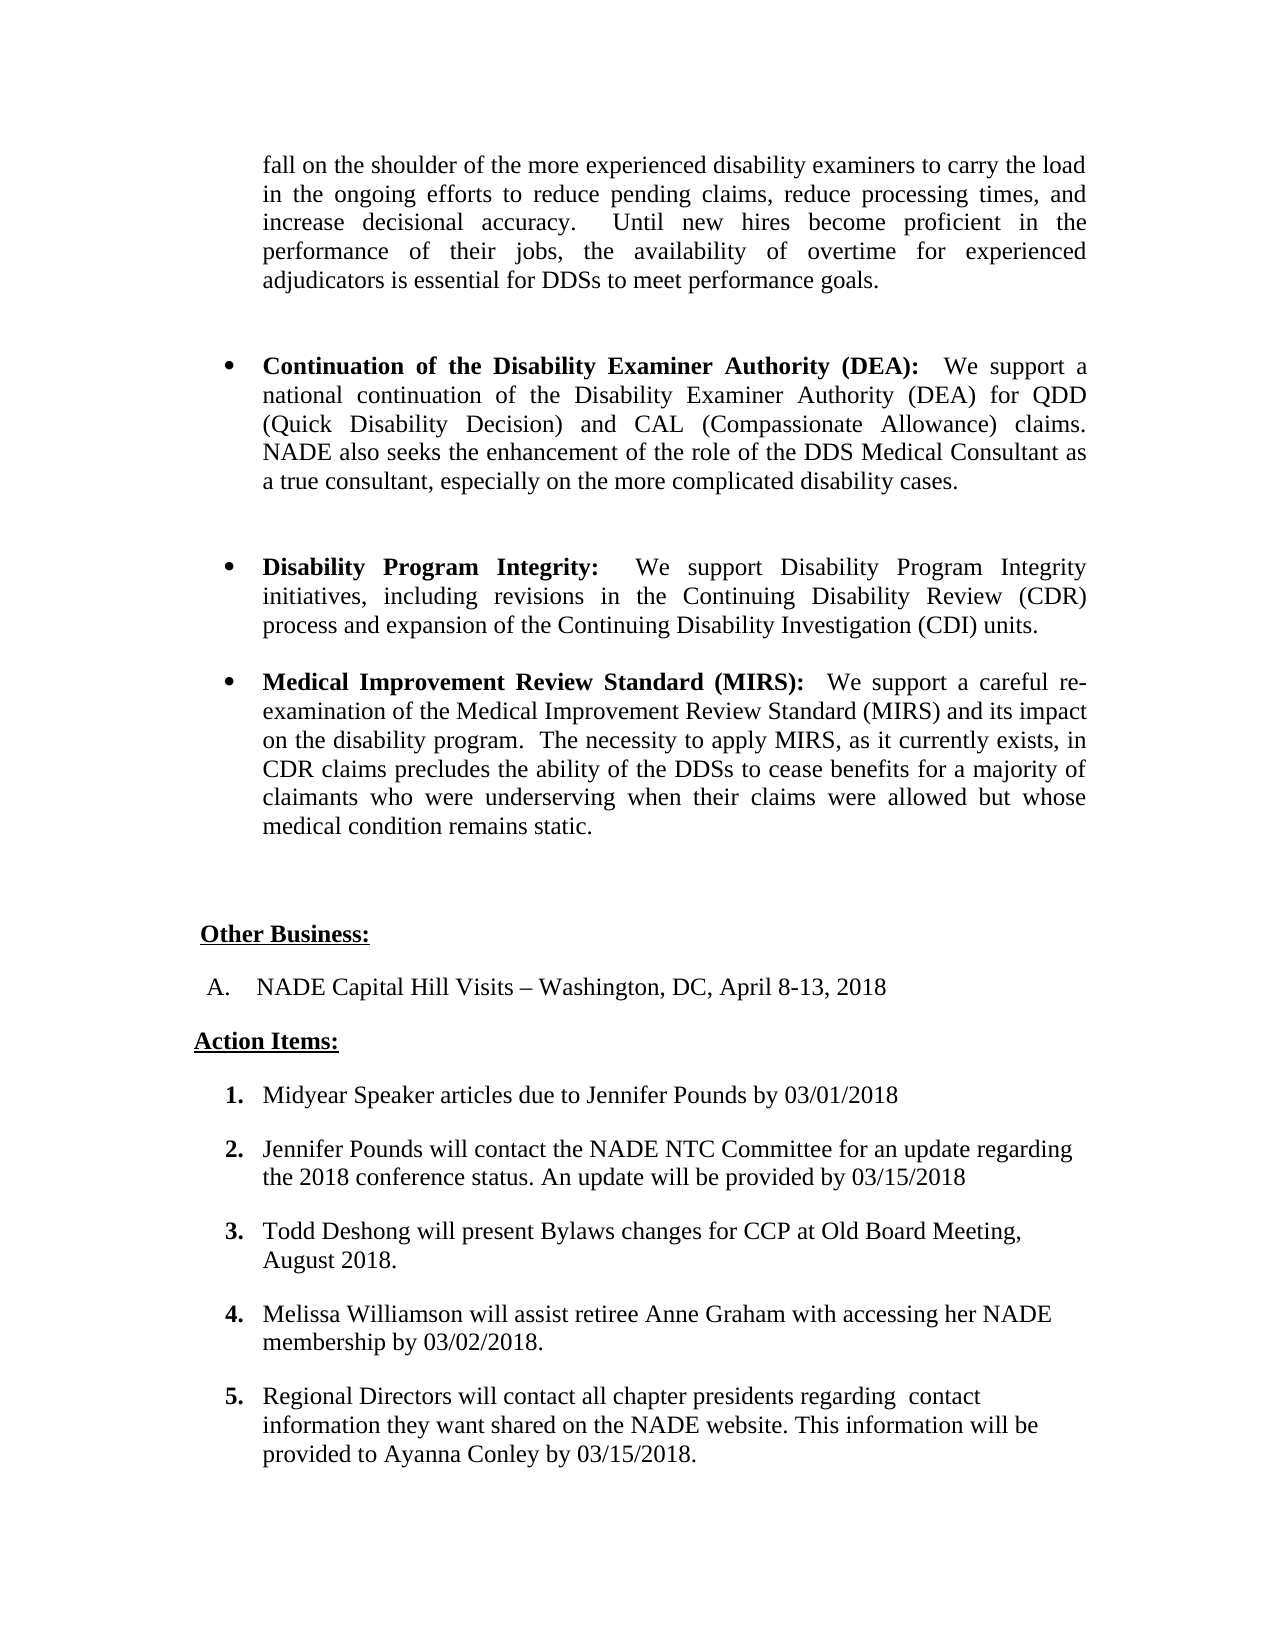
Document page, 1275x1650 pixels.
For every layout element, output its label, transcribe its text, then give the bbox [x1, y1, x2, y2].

list Jennifer Pounds will contact the NADE NTC Committee for an update regarding the 2018 conference status. An update will be provided by 03/15/2018 [225, 1134, 1087, 1191]
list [225, 150, 1087, 294]
list Todd Deshong will present Bylaws changes for CCP at Old Board Meeting, August 2018. [225, 1216, 1087, 1274]
list Other Business: [187, 919, 1087, 947]
list Midyear Speaker articles due to Jennifer Pounds by 03/01/2018 [225, 1080, 1087, 1109]
list Disability Program Integrity: We support Disability Program Integrity initiatives, including revisions in the Continuing Disability Review (CDR) process and expansion of the Continuing Disability Investigation (CDI) units. [225, 552, 1087, 639]
list Medical Improvement Review Standard (MIRS): We support a careful re-examination of the Medical Improvement Review Standard (MIRS) and its impact on the disability program. The necessity to apply MIRS, as it currently exists, in CDR claims precludes the ability of the DDSs to cease benefits for a majority of claimants who were underserving when their claims were allowed but whose medical condition remains static. [225, 667, 1087, 840]
list Action Items: [187, 1026, 1087, 1055]
list Regional Directors will contact all chapter presidents regarding contact information they want shared on the NADE website. This information will be provided to Ayanna Conley by 03/15/2018. [225, 1381, 1087, 1467]
list Continuation of the Disability Examiner Authority (DEA): We support a national continuation of the Disability Examiner Authority (DEA) for QDD (Quick Disability Decision) and CAL (Compassionate Allowance) claims. NADE also seeks the enhancement of the role of the DDS Medical Consultant as a true consultant, especially on the more complicated disability cases. [225, 351, 1087, 495]
list Melissa Williamson will assist retiree Anne Graham with accessing her NADE membership by 03/02/2018. [225, 1299, 1087, 1356]
list NADE Capital Hill Visits – Washington, DC, April 8-13, 2018 [206, 972, 1087, 1001]
